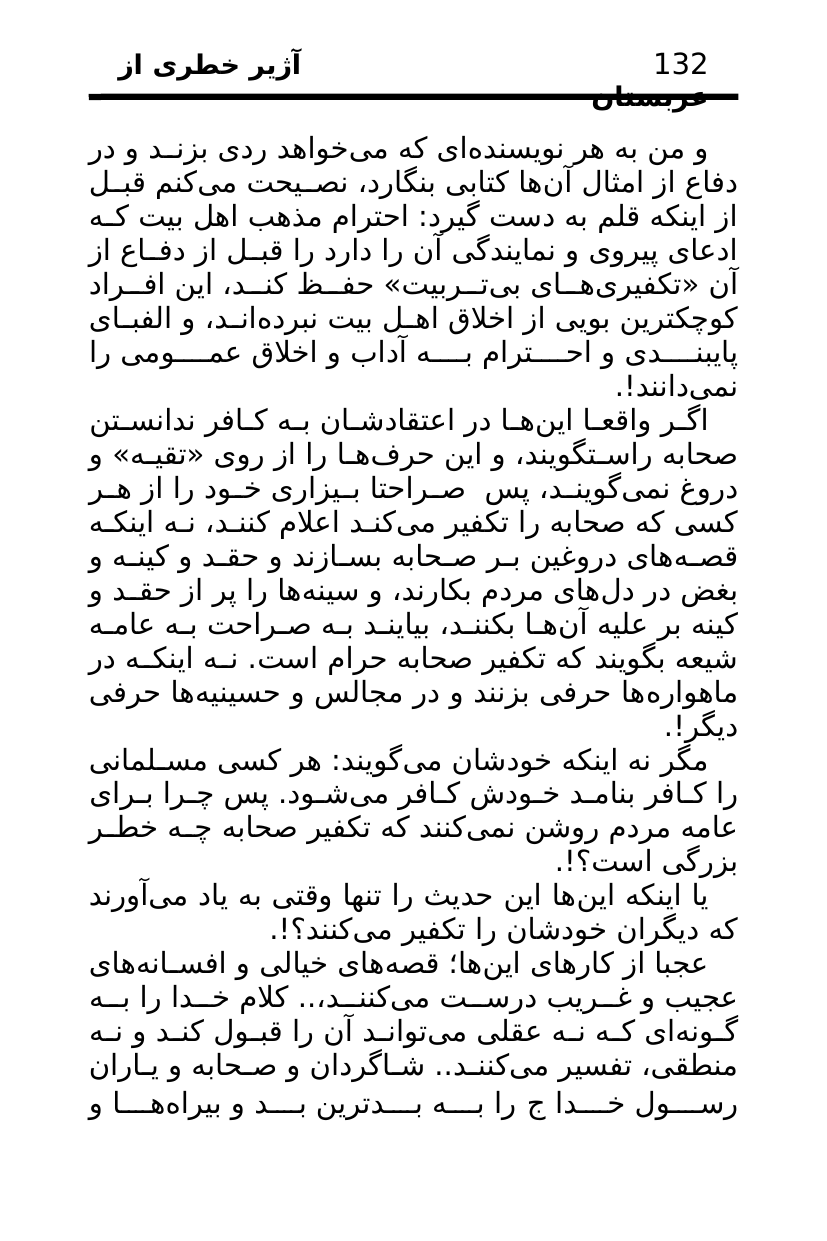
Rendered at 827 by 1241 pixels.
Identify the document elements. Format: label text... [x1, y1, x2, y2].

text و من به هر نویسنده‌ای که می‌خواهد ردی بزند و در دفاع از امثال آن‌ها کتابی بنگارد، نصیحت می‌کنم قبل از اینکه قلم به دست گیرد: احترام مذهب اهل بیت که ادعای پیروی و نمایندگی آن را دارد را قبل از دفاع از آن «تکفیری‌های بی‌تربیت» حفظ کند، این افراد کوچکترین بویی از اخلاق اهل بیت نبرده‌اند، و الفبای پایبندی و احترام به آداب و اخلاق عمومی را نمی‌دانند!. [89, 132, 738, 403]
text یا اینکه این‌ها این حدیث را تنها وقتی به یاد می‌آورند که دیگران خودشان را تکفیر می‌کنند؟!. [89, 879, 738, 947]
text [89, 947, 738, 1121]
text مگر نه اینکه خودشان می‌گویند: هر کسی مسلمانی را کافر بنامد خودش کافر می‌شود. پس چرا برای عامه مردم روشن نمی‌کنند که تکفیر صحابه چه خطر بزرگی است؟!. [89, 743, 738, 879]
text اگر واقعا این‌ها در اعتقادشان به کافر ندانستن صحابه راستگویند، و این حرف‌ها را از روی «تقیه» و دروغ نمی‌گویند، پس صراحتا بیزاری خود را از هر کسی که صحابه را تکفیر می‌کند اعلام کنند، نه اینکه قصه‌های دروغین بر صحابه بسازند و حقد و کینه و بغض در دل‌های مردم بکارند، و سینه‌ها را پر از حقد و کینه بر علیه آن‌ها بکنند، بیایند به صراحت به عامه شیعه بگویند که تکفیر صحابه حرام است. نه اینکه در ماهواره‌ها حرفی بزنند و در مجالس و حسینیه‌ها حرفی دیگر!. [89, 403, 738, 743]
